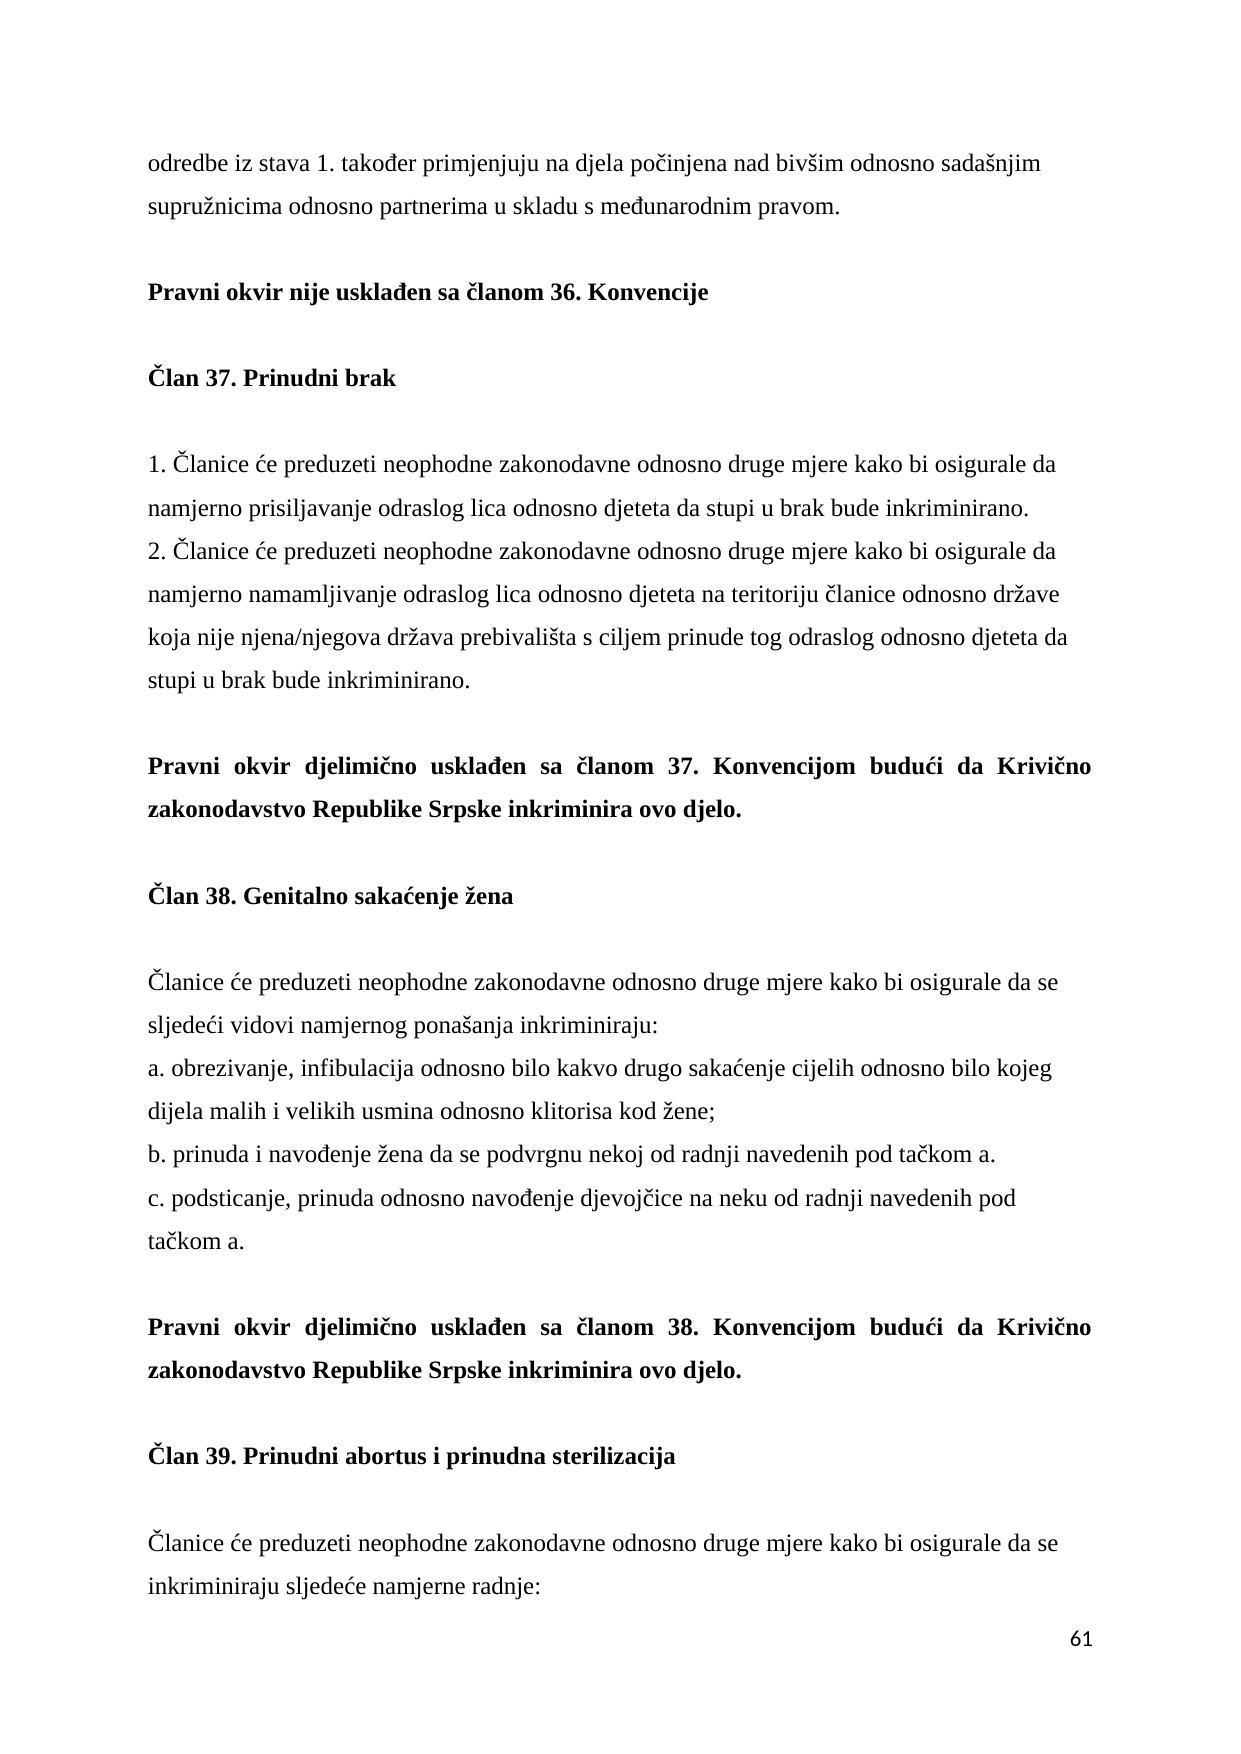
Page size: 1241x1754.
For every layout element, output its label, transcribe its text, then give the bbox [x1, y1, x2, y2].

text odredbe iz stava 1. također primjenjuju na djela počinjena nad bivšim odnosno sadašnjim [148, 148, 1093, 176]
text sljedeći vidovi namjernog ponašanja inkriminiraju: [148, 1010, 1093, 1039]
text namjerno namamljivanje odraslog lica odnosno djeteta na teritoriju članice odnosno države [148, 579, 1093, 608]
text b. prinuda i navođenje žena da se podvrgnu nekoj od radnji navedenih pod tačkom a. [148, 1139, 1093, 1168]
text Pravni okvir djelimično usklađen sa članom 38. Konvencijom budući da Krivično zakonodavstvo Republike Srpske inkriminira ovo djelo. [148, 1312, 1093, 1384]
text tačkom a. [148, 1226, 1093, 1254]
text supružnicima odnosno partnerima u skladu s međunarodnim pravom. [148, 191, 1093, 219]
text 2. Članice će preduzeti neophodne zakonodavne odnosno druge mjere kako bi osigurale da [148, 536, 1093, 564]
text inkriminiraju sljedeće namjerne radnje: [148, 1571, 1093, 1599]
text namjerno prisiljavanje odraslog lica odnosno djeteta da stupi u brak bude inkriminirano. [148, 493, 1093, 521]
text Član 37. Prinudni brak [148, 363, 1093, 392]
text c. podsticanje, prinuda odnosno navođenje djevojčice na neku od radnji navedenih pod [148, 1183, 1093, 1211]
text stupi u brak bude inkriminirano. [148, 665, 1093, 694]
text Članice će preduzeti neophodne zakonodavne odnosno druge mjere kako bi osigurale da se [148, 967, 1093, 996]
text 1. Članice će preduzeti neophodne zakonodavne odnosno druge mjere kako bi osigurale da [148, 449, 1093, 478]
text Član 39. Prinudni abortus i prinudna sterilizacija [148, 1441, 1093, 1470]
text Pravni okvir nije usklađen sa članom 36. Konvencije [148, 277, 1093, 306]
text koja nije njena/njegova država prebivališta s ciljem prinude tog odraslog odnosno djeteta da [148, 622, 1093, 651]
text a. obrezivanje, infibulacija odnosno bilo kakvo drugo sakaćenje cijelih odnosno bilo kojeg [148, 1053, 1093, 1082]
text Pravni okvir djelimično usklađen sa članom 37. Konvencijom budući da Krivično zakonodavstvo Republike Srpske inkriminira ovo djelo. [148, 751, 1093, 823]
text Članice će preduzeti neophodne zakonodavne odnosno druge mjere kako bi osigurale da se [148, 1528, 1093, 1556]
text dijela malih i velikih usmina odnosno klitorisa kod žene; [148, 1096, 1093, 1125]
text Član 38. Genitalno sakaćenje žena [148, 881, 1093, 909]
